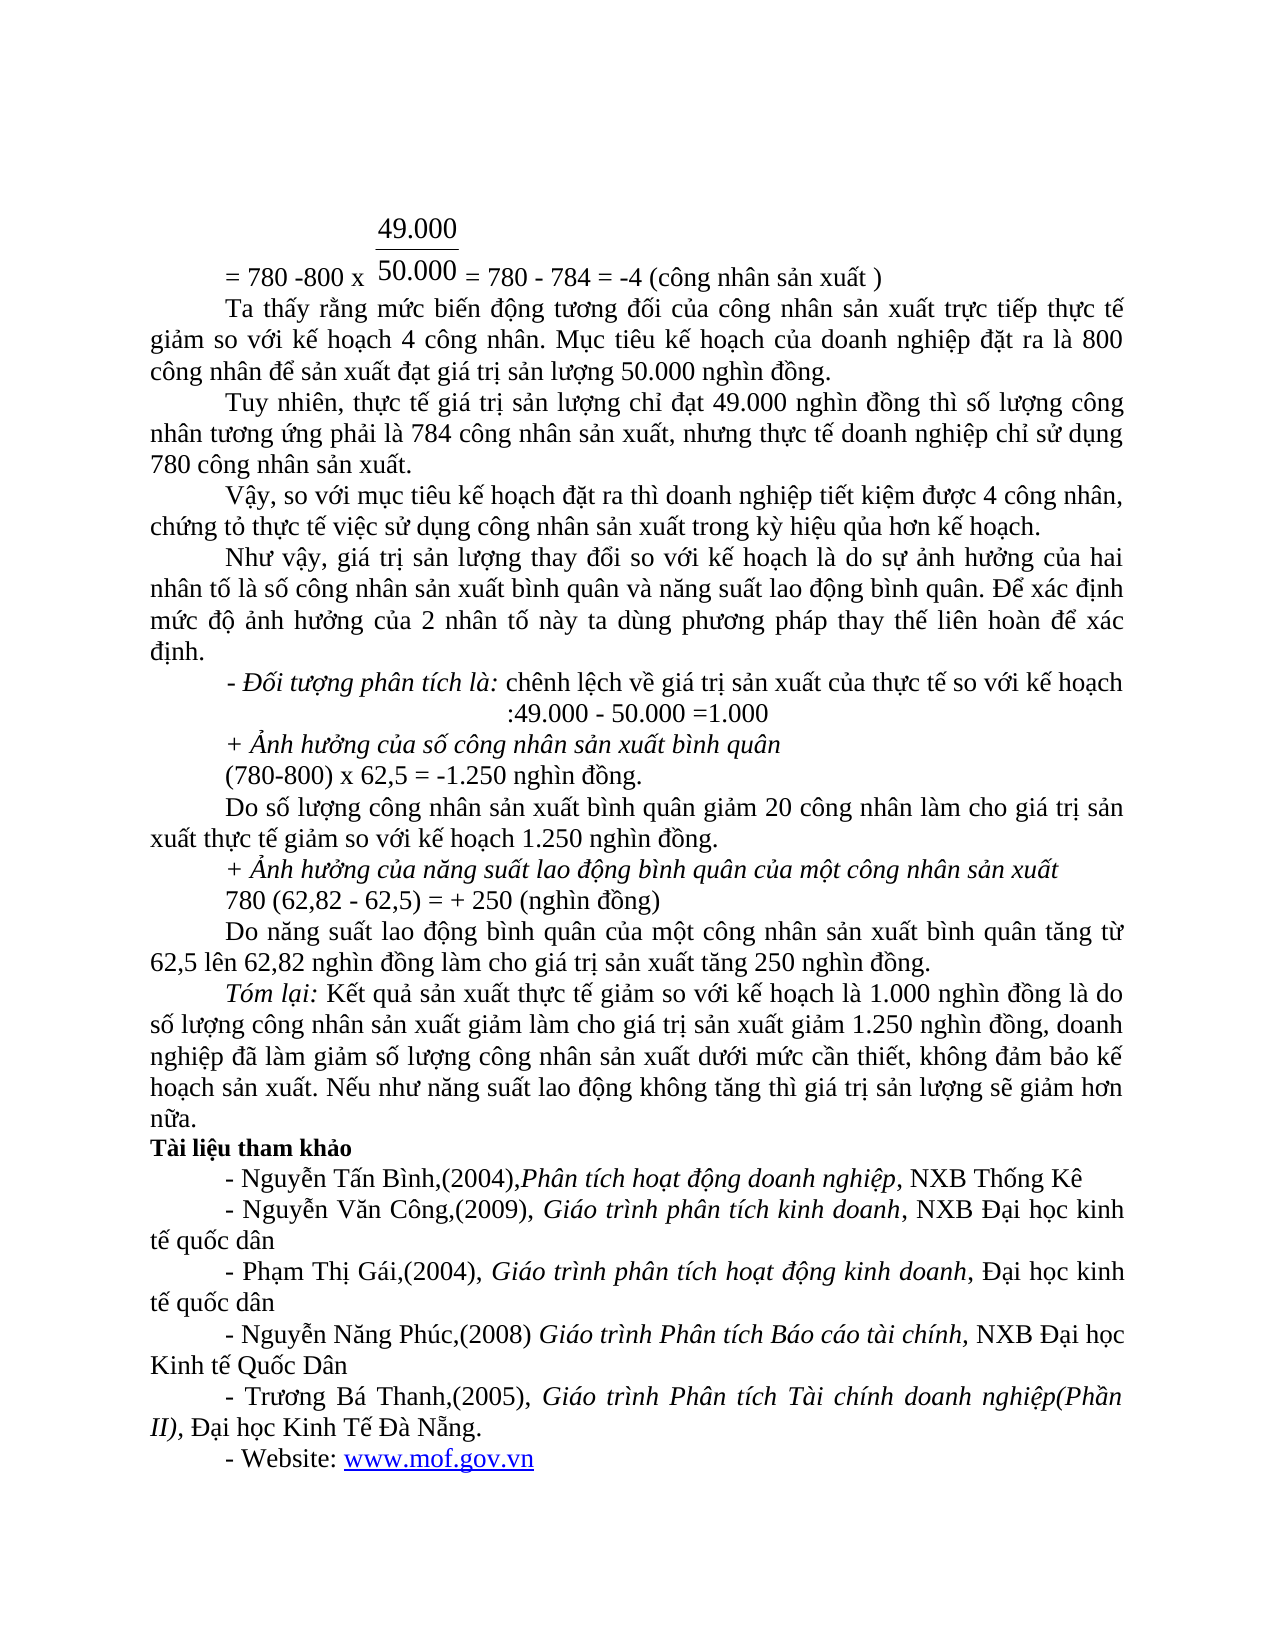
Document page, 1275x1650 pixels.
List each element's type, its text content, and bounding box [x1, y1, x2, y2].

text Tóm lại: Kết quả sản xuất thực tế giảm so với kế hoạch là 1.000 nghìn đồng là do số lượng công nhân sản xuất giảm làm cho giá trị sản xuất giảm 1.250 nghìn đồng, doanh nghiệp đã làm giảm số lượng công nhân sản xuất dưới mức cần thiết, không đảm bảo kế hoạch sản xuất. Nếu như năng suất lao động không tăng thì giá trị sản lượng sẽ giảm hơn nữa. [150, 977, 1125, 1133]
text Ta thấy rằng mức biến động tương đối của công nhân sản xuất trực tiếp thực tế giảm so với kế hoạch 4 công nhân. Mục tiêu kế hoạch của doanh nghiệp đặt ra là 800 công nhân để sản xuất đạt giá trị sản lượng 50.000 nghìn đồng. [150, 292, 1125, 386]
text (780-800) x 62,5 = -1.250 nghìn đồng. [150, 759, 1125, 791]
text = 780 -800 x = 780 - 784 = -4 (công nhân sản xuất ) [150, 210, 1125, 292]
text Tài liệu tham khảo [150, 1133, 1125, 1162]
text - Đối tượng phân tích là: chênh lệch về giá trị sản xuất của thực tế so với kế hoạch :49.000 - 50.000 =1.000 [150, 666, 1125, 728]
text Tuy nhiên, thực tế giá trị sản lượng chỉ đạt 49.000 nghìn đồng thì số lượng công nhân tương ứng phải là 784 công nhân sản xuất, nhưng thực tế doanh nghiệp chỉ sử dụng 780 công nhân sản xuất. [150, 386, 1125, 479]
text 780 (62,82 - 62,5) = + 250 (nghìn đồng) [150, 884, 1125, 915]
text Do số lượng công nhân sản xuất bình quân giảm 20 công nhân làm cho giá trị sản xuất thực tế giảm so với kế hoạch 1.250 nghìn đồng. [150, 791, 1125, 853]
text - Phạm Thị Gái,(2004), Giáo trình phân tích hoạt động kinh doanh, Đại học kinh tế quốc dân [150, 1255, 1125, 1318]
text - Nguyễn Tấn Bình,(2004),Phân tích hoạt động doanh nghiệp, NXB Thống Kê [150, 1162, 1125, 1193]
text - Nguyễn Văn Công,(2009), Giáo trình phân tích kinh doanh, NXB Đại học kinh tế quốc dân [150, 1193, 1125, 1255]
text - Website: www.mof.gov.vn [150, 1442, 1125, 1473]
text Do năng suất lao động bình quân của một công nhân sản xuất bình quân tăng từ 62,5 lên 62,82 nghìn đồng làm cho giá trị sản xuất tăng 250 nghìn đồng. [150, 915, 1125, 977]
text Như vậy, giá trị sản lượng thay đổi so với kế hoạch là do sự ảnh hưởng của hai nhân tố là số công nhân sản xuất bình quân và năng suất lao động bình quân. Để xác định mức độ ảnh hưởng của 2 nhân tố này ta dùng phương pháp thay thế liên hoàn để xác định. [150, 541, 1125, 666]
text + Ảnh hưởng của năng suất lao động bình quân của một công nhân sản xuất [150, 853, 1125, 884]
text - Nguyễn Năng Phúc,(2008) Giáo trình Phân tích Báo cáo tài chính, NXB Đại học Kinh tế Quốc Dân [150, 1318, 1125, 1380]
text - Trương Bá Thanh,(2005), Giáo trình Phân tích Tài chính doanh nghiệp(Phần II), Đại học Kinh Tế Đà Nẵng. [150, 1380, 1125, 1442]
text Vậy, so với mục tiêu kế hoạch đặt ra thì doanh nghiệp tiết kiệm được 4 công nhân, chứng tỏ thực tế việc sử dụng công nhân sản xuất trong kỳ hiệu qủa hơn kế hoạch. [150, 479, 1125, 541]
text + Ảnh hưởng của số công nhân sản xuất bình quân [150, 728, 1125, 759]
